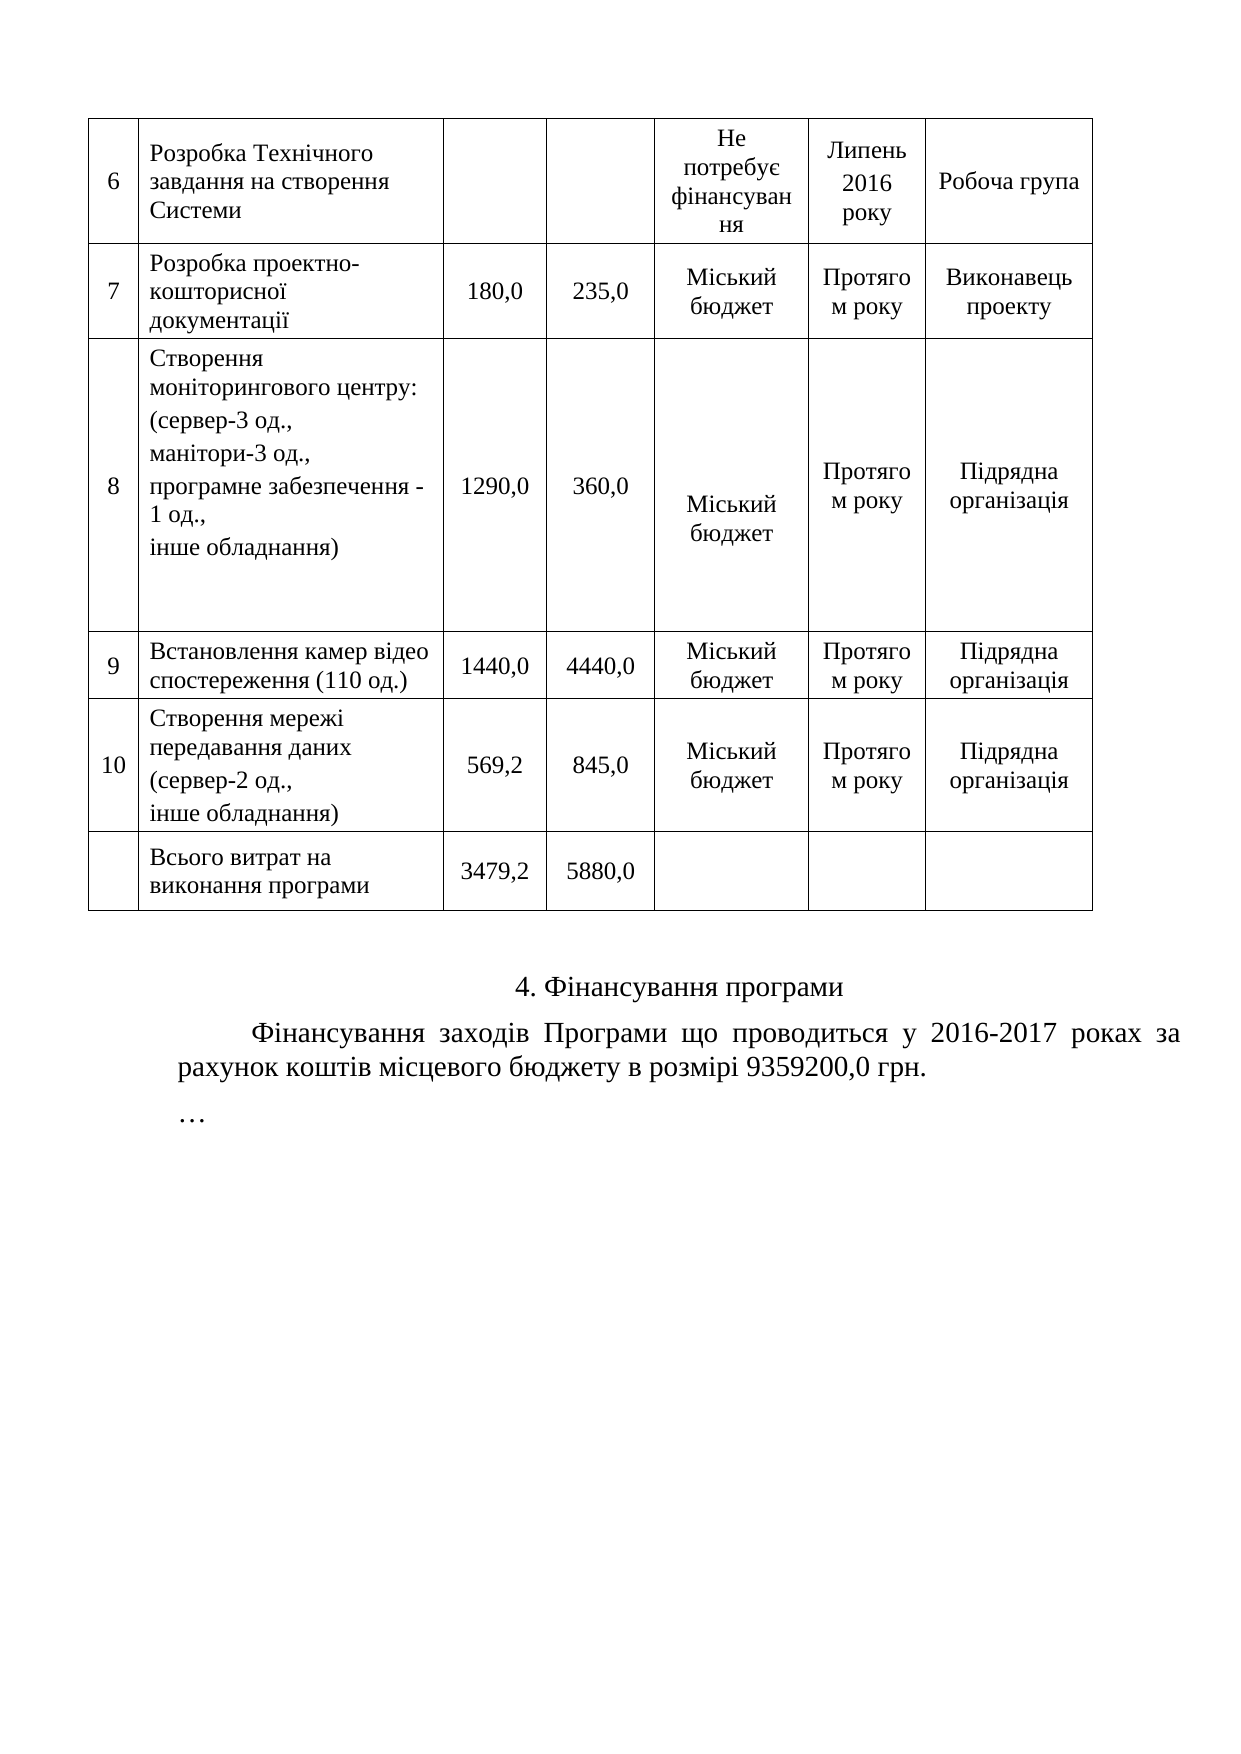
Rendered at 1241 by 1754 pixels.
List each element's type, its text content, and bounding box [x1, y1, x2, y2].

table_cell Розробка проектно-кошторисної документації [139, 244, 443, 338]
text 4. Фінансування програми [177, 969, 1181, 1003]
table_cell 360,0 [547, 339, 654, 631]
table_cell 8 [89, 339, 138, 631]
table_cell Виконавець проекту [926, 244, 1092, 338]
table_cell [444, 119, 546, 242]
table_cell 3479,2 [444, 832, 546, 909]
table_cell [655, 119, 808, 242]
table_cell 569,2 [444, 699, 546, 831]
table_cell [926, 832, 1092, 909]
table_cell 7 [89, 244, 138, 338]
table_cell [809, 832, 925, 909]
table_cell Протягом року [809, 339, 925, 631]
table_cell Підрядна організація [926, 632, 1092, 698]
table_cell Створення мережі передавання даних (сервер-2 од., інше обладнання) [139, 699, 443, 831]
table_cell Протягом року [809, 632, 925, 698]
table_cell Створення моніторингового центру: (сервер-3 од., манітори-3 од., програмне забезпечення - 1 од., інше обладнання) [139, 339, 443, 631]
table_cell Встановлення камер відео спостереження (110 од.) [139, 632, 443, 698]
table_cell Робоча група [926, 119, 1092, 242]
table_cell Підрядна організація [926, 699, 1092, 831]
table_cell 4440,0 [547, 632, 654, 698]
table_cell Міський бюджет [655, 244, 808, 338]
table_cell [89, 832, 138, 909]
table_cell Липень 2016 року [809, 119, 925, 242]
text … [177, 1095, 1181, 1128]
table_cell 9 [89, 632, 138, 698]
table_cell Розробка Технічного завдання на створення Системи [139, 119, 443, 242]
table_cell [655, 832, 808, 909]
table_cell 845,0 [547, 699, 654, 831]
table_cell 5880,0 [547, 832, 654, 909]
table_cell Протягом року [809, 699, 925, 831]
table_cell 10 [89, 699, 138, 831]
table_cell 1290,0 [444, 339, 546, 631]
table_cell Підрядна організація [926, 339, 1092, 631]
table_cell Міський бюджет [655, 632, 808, 698]
table_cell 1440,0 [444, 632, 546, 698]
table_cell 6 [89, 119, 138, 242]
text Фінансування заходів Програми що проводиться у 2016-2017 роках за рахунок коштів місцевого бюджету в розмірі 9359200,0 грн. [177, 1015, 1181, 1082]
table_cell 180,0 [444, 244, 546, 338]
table_cell Міський бюджет [655, 699, 808, 831]
table_cell 235,0 [547, 244, 654, 338]
table_cell Протягом року [809, 244, 925, 338]
table_cell Всього витрат на виконання програми [139, 832, 443, 909]
table_cell [547, 119, 654, 242]
table_cell Міський бюджет [655, 339, 808, 631]
